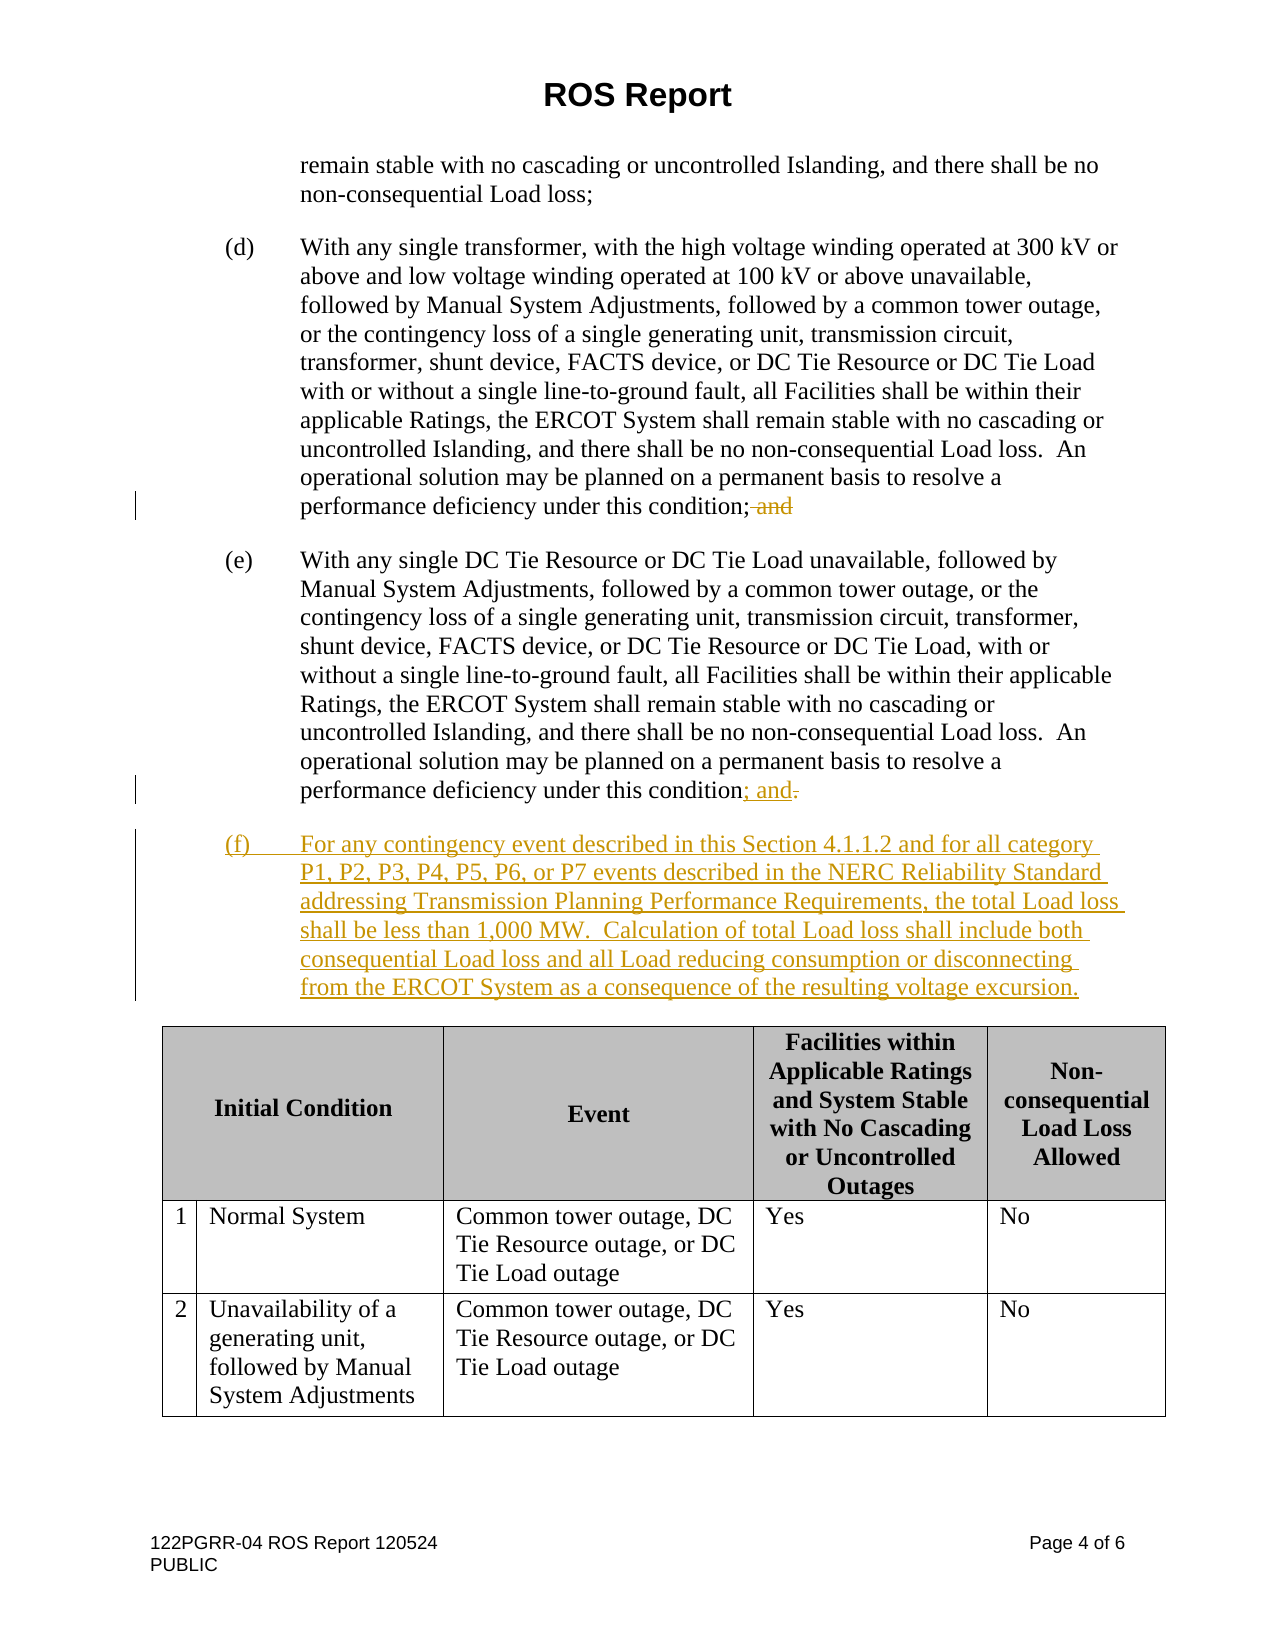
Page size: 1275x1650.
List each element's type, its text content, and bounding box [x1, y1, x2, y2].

table_cell No [988, 1294, 1165, 1416]
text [225, 150, 1125, 207]
text (e) With any single DC Tie Resource or DC Tie Load unavailable, followed by Manual System Adjustments, followed by a common tower outage, or the contingency loss of a single generating unit, transmission circuit, transformer, shunt device, FACTS device, or DC Tie Resource or DC Tie Load, with or without a single line-to-ground fault, all Facilities shall be within their applicable Ratings, the ERCOT System shall remain stable with no cascading or uncontrolled Islanding, and there shall be no non-consequential Load loss. An operational solution may be planned on a permanent basis to resolve a performance deficiency under this condition [225, 545, 1125, 804]
table_header Event [444, 1027, 753, 1200]
text (d) With any single transformer, with the high voltage winding operated at 300 kV or above and low voltage winding operated at 100 kV or above unavailable, followed by Manual System Adjustments, followed by a common tower outage, or the contingency loss of a single generating unit, transmission circuit, transformer, shunt device, FACTS device, or DC Tie Resource or DC Tie Load with or without a single line-to-ground fault, all Facilities shall be within their applicable Ratings, the ERCOT System shall remain stable with no cascading or uncontrolled Islanding, and there shall be no non-consequential Load loss. An operational solution may be planned on a permanent basis to resolve a performance deficiency under this condition; [225, 232, 1125, 520]
table_cell Yes [754, 1201, 987, 1293]
table_cell Yes [754, 1294, 987, 1416]
table_cell No [988, 1201, 1165, 1293]
table_header Initial Condition [163, 1027, 443, 1200]
table_header Non-consequential Load Loss Allowed [988, 1027, 1165, 1200]
table_cell 2 [163, 1294, 196, 1416]
table_cell 1 [163, 1201, 196, 1293]
table_cell Unavailability of a generating unit, followed by Manual System Adjustments [197, 1294, 443, 1416]
table_header Facilities within Applicable Ratings and System Stable with No Cascading or Uncontrolled Outages [754, 1027, 987, 1200]
table_cell Normal System [197, 1201, 443, 1293]
table_cell Common tower outage, DC Tie Resource outage, or DC Tie Load outage [444, 1201, 753, 1293]
table_cell Common tower outage, DC Tie Resource outage, or DC Tie Load outage [444, 1294, 753, 1416]
